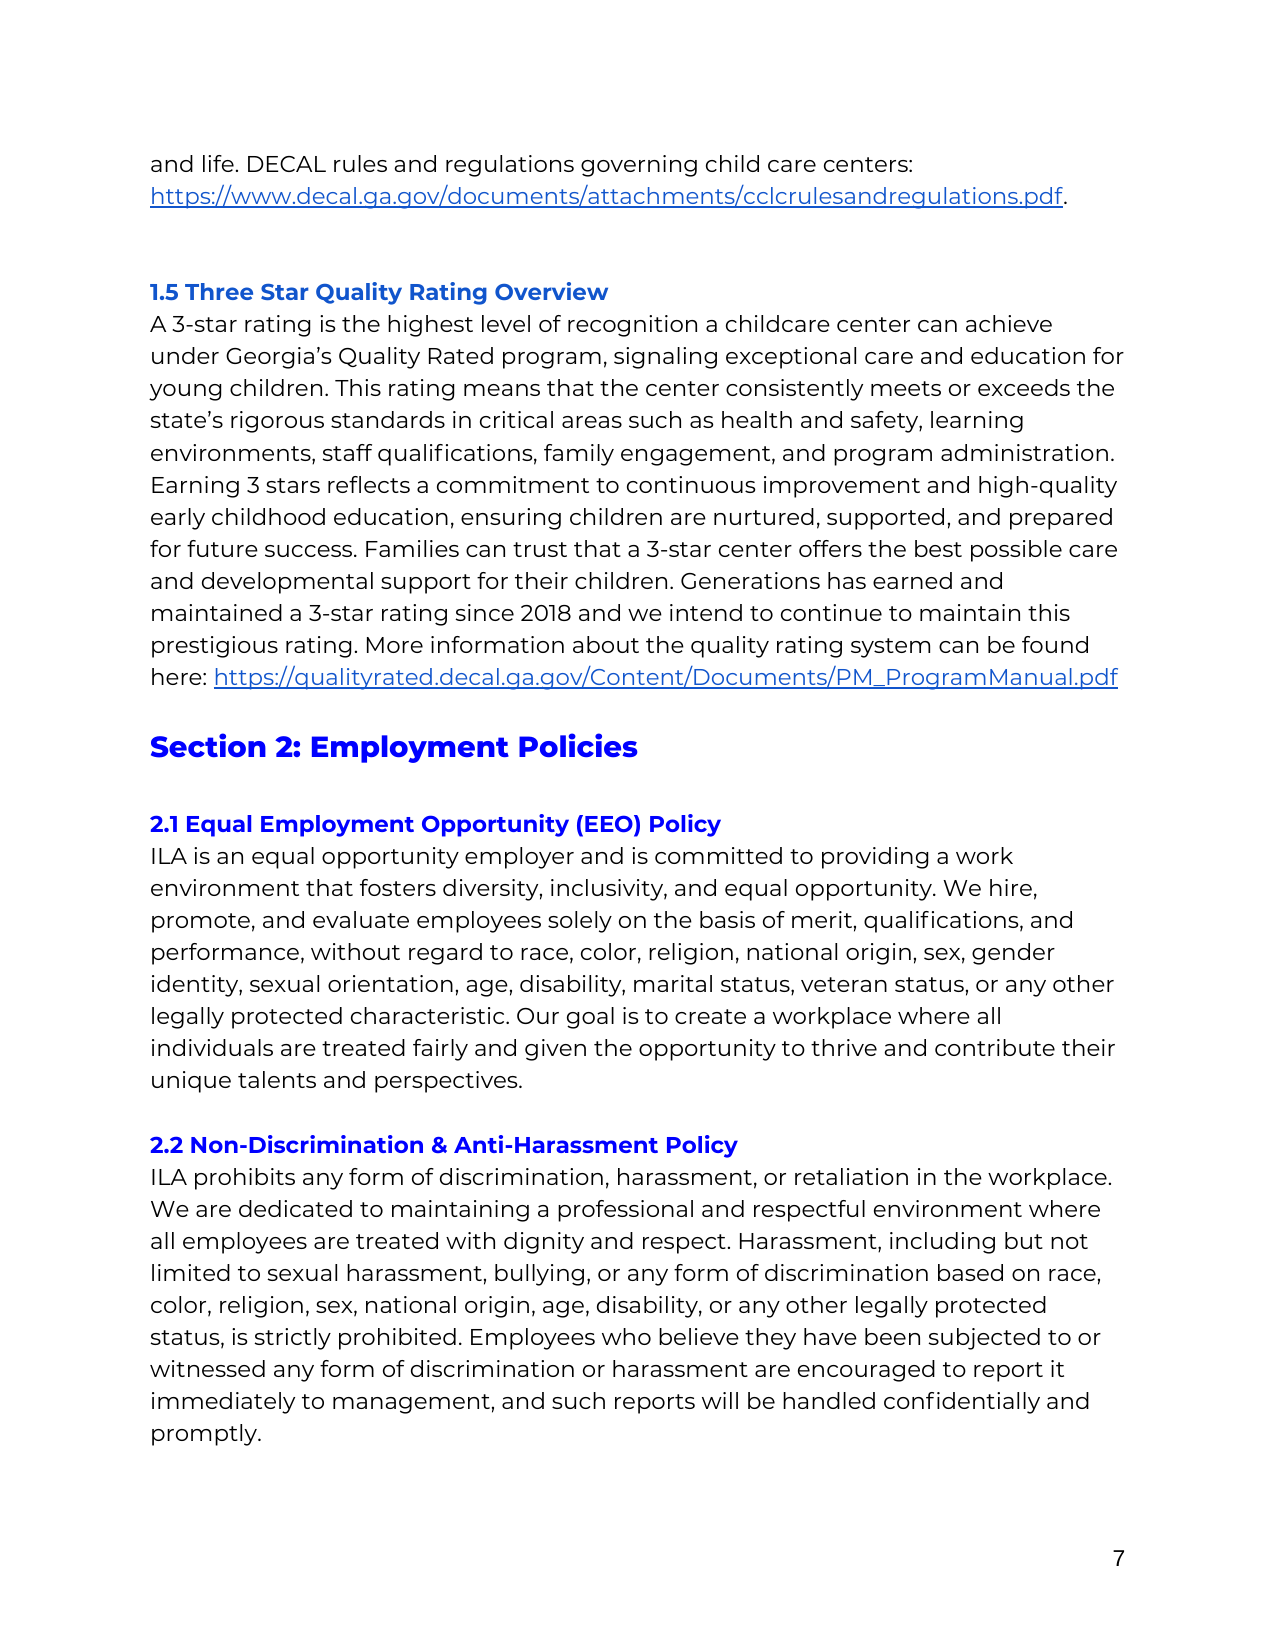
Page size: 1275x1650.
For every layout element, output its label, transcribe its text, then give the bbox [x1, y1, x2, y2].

text 1.5 Three Star Quality Rating Overview [150, 278, 1125, 306]
text 2.1 Equal Employment Opportunity (EEO) Policy [150, 810, 1125, 838]
subtitle Section 2: Employment Policies [150, 729, 1125, 764]
text ILA is an equal opportunity employer and is committed to providing a work environment that fosters diversity, inclusivity, and equal opportunity. We hire, promote, and evaluate employees solely on the basis of merit, qualifications, and performance, without regard to race, color, religion, national origin, sex, gender identity, sexual orientation, age, disability, marital status, veteran status, or any other legally protected characteristic. Our goal is to create a workplace where all individuals are treated fairly and given the opportunity to thrive and contribute their unique talents and perspectives. [150, 842, 1125, 1094]
text 2.2 Non-Discrimination & Anti-Harassment Policy [150, 1131, 1125, 1159]
text ILA prohibits any form of discrimination, harassment, or retaliation in the workplace. We are dedicated to maintaining a professional and respectful environment where all employees are treated with dignity and respect. Harassment, including but not limited to sexual harassment, bullying, or any form of discrimination based on race, color, religion, sex, national origin, age, disability, or any other legally protected status, is strictly prohibited. Employees who believe they have been subjected to or witnessed any form of discrimination or harassment are encouraged to report it immediately to management, and such reports will be handled confidentially and promptly. [150, 1163, 1125, 1447]
text A 3-star rating is the highest level of recognition a childcare center can achieve under Georgia’s Quality Rated program, signaling exceptional care and education for young children. This rating means that the center consistently meets or exceeds the state’s rigorous standards in critical areas such as health and safety, learning environments, staff qualifications, family engagement, and program administration. Earning 3 stars reflects a commitment to continuous improvement and high-quality early childhood education, ensuring children are nurtured, supported, and prepared for future success. Families can trust that a 3-star center offers the best possible care and developmental support for their children. Generations has earned and maintained a 3-star rating since 2018 and we intend to continue to maintain this prestigious rating. More information about the quality rating system can be found here: https://qualityrated.decal.ga.gov/Content/Documents/PM_ProgramManual.pdf [150, 310, 1125, 691]
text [150, 150, 1125, 210]
